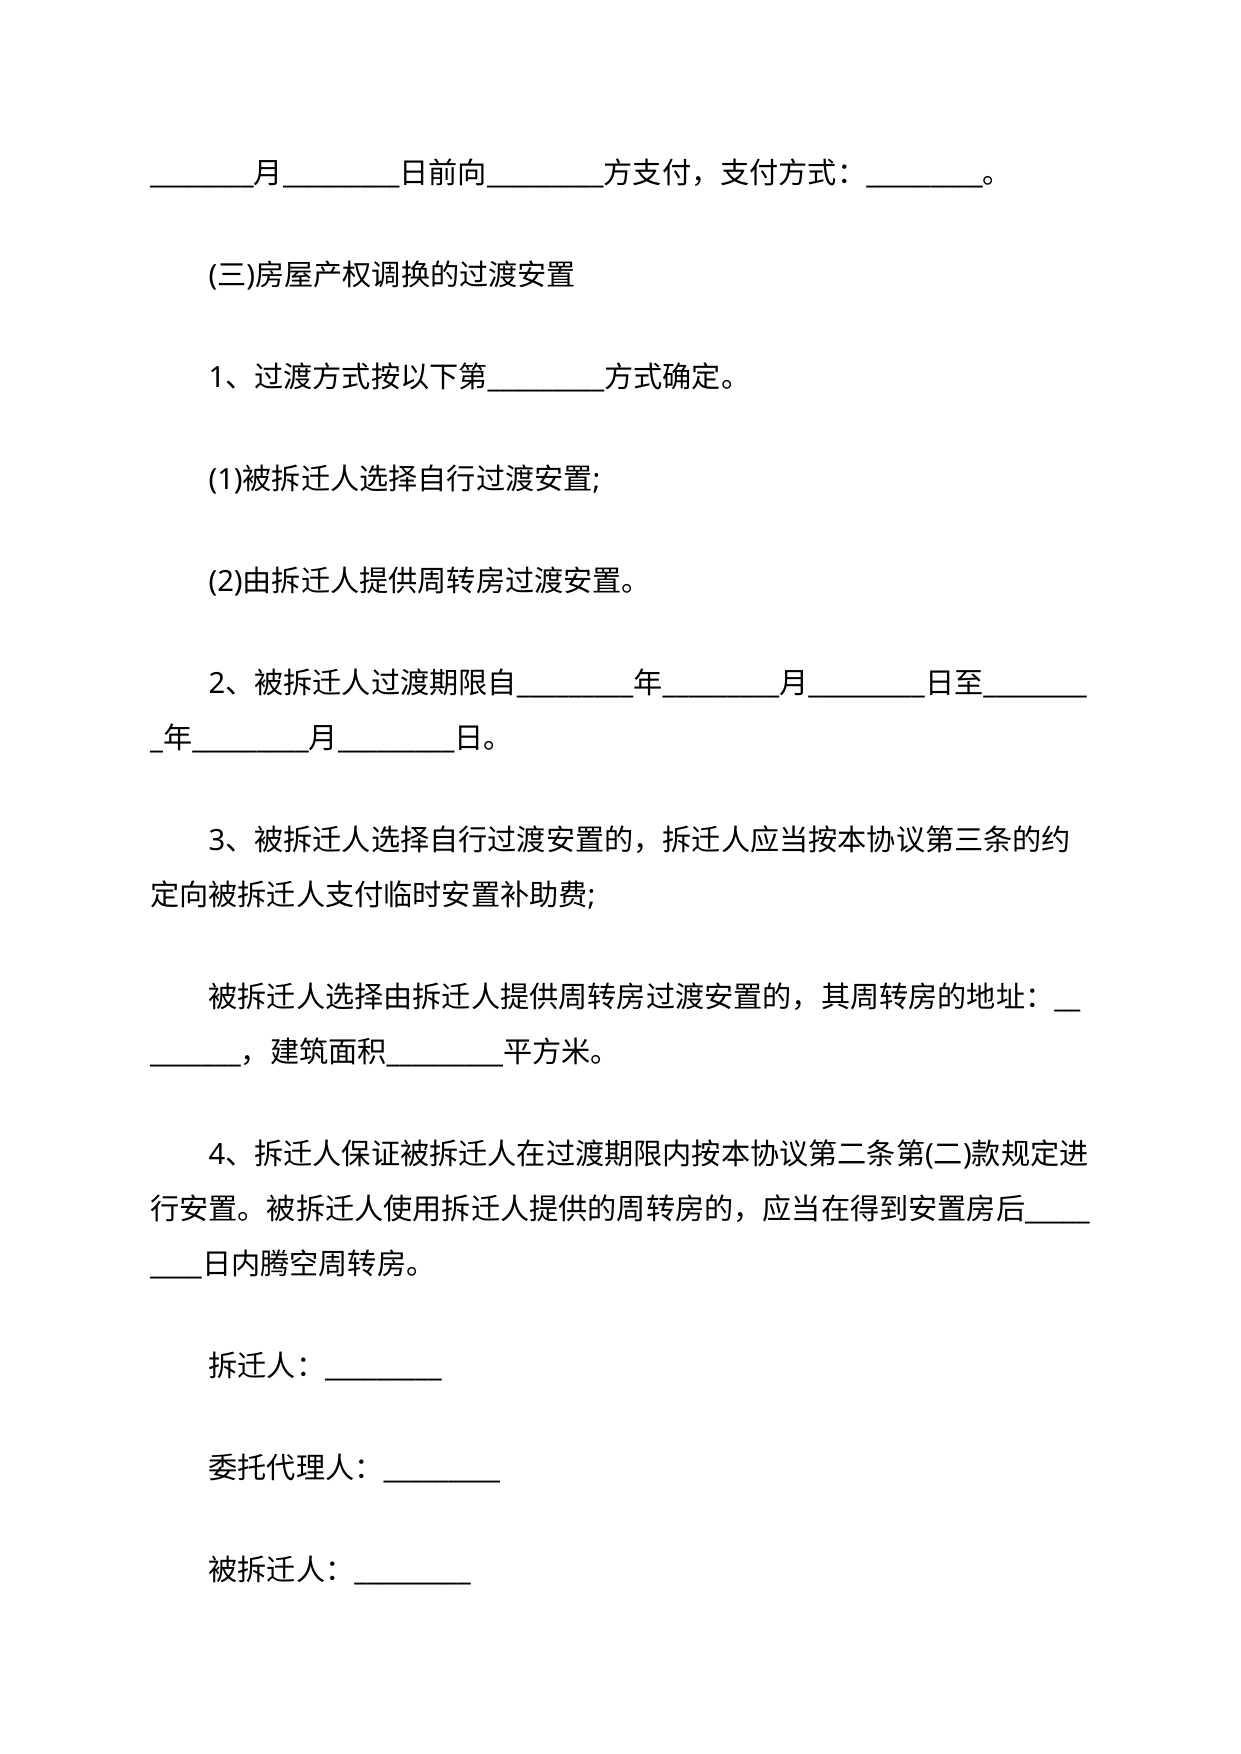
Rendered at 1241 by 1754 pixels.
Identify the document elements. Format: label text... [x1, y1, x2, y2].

text 拆迁人：_________ [150, 1343, 1090, 1385]
text 2、被拆迁人过渡期限自_________年_________月_________日至_________年_________月_________日。 [150, 660, 1090, 757]
text 3、被拆迁人选择自行过渡安置的，拆迁人应当按本协议第三条的约定向被拆迁人支付临时安置补助费; [150, 817, 1090, 914]
text (1)被拆迁人选择自行过渡安置; [150, 456, 1090, 498]
text 1、过渡方式按以下第_________方式确定。 [150, 354, 1090, 396]
text 被拆迁人选择由拆迁人提供周转房过渡安置的，其周转房的地址：_________，建筑面积_________平方米。 [150, 974, 1090, 1071]
text 被拆迁人：_________ [150, 1547, 1090, 1589]
text 4、拆迁人保证被拆迁人在过渡期限内按本协议第二条第(二)款规定进行安置。被拆迁人使用拆迁人提供的周转房的，应当在得到安置房后_________日内腾空周转房。 [150, 1131, 1090, 1283]
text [150, 150, 1090, 192]
text (2)由拆迁人提供周转房过渡安置。 [150, 558, 1090, 600]
text (三)房屋产权调换的过渡安置 [150, 252, 1090, 294]
text 委托代理人：_________ [150, 1445, 1090, 1487]
